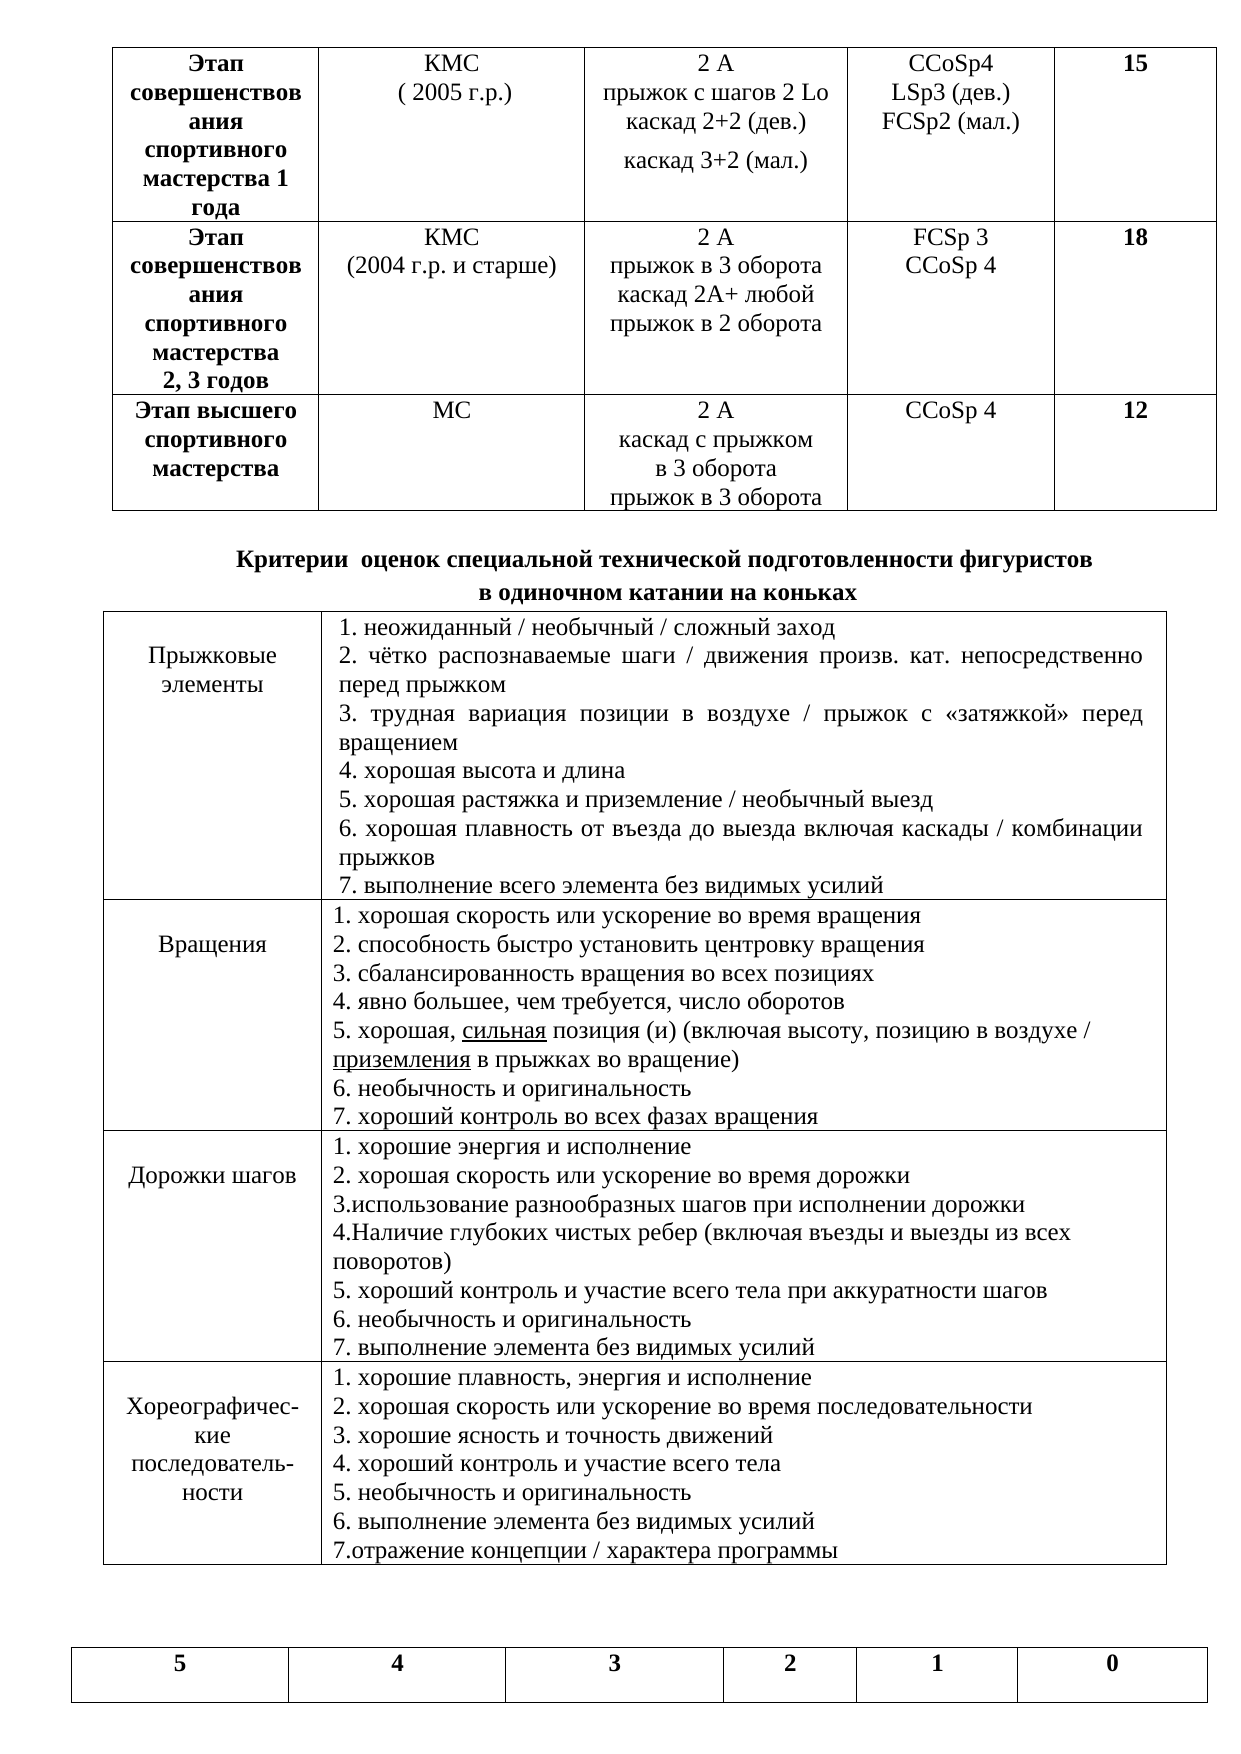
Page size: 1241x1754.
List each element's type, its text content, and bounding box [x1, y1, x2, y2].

table_cell КМС (2004 г.р. и старше) [319, 222, 584, 394]
table_cell Вращения [104, 900, 321, 1130]
table_cell Дорожки шагов [104, 1131, 321, 1361]
table_cell Этап высшего спортивного мастерства [113, 395, 318, 510]
table_header 2 [724, 1648, 856, 1702]
table_header 4 [289, 1648, 505, 1702]
text в одиночном катании на коньках [177, 577, 1152, 606]
table_cell 1. хорошая скорость или ускорение во время вращения 2. способность быстро установить центровку вращения 3. сбалансированность вращения во всех позициях 4. явно большее, чем требуется, число оборотов 5. хорошая, сильная позиция (и) (включая высоту, позицию в воздухе / приземления в прыжках во вращение) 6. необычность и оригинальность 7. хороший контроль во всех фазах вращения [322, 900, 1166, 1130]
table_header 1. неожиданный / необычный / сложный заход 2. чётко распознаваемые шаги / движения произв. кат. непосредственно перед прыжком 3. трудная вариация позиции в воздухе / прыжок с «затяжкой» перед вращением 4. хорошая высота и длина 5. хорошая растяжка и приземление / необычный выезд 6. хорошая плавность от въезда до выезда включая каскады / комбинации прыжков 7. выполнение всего элемента без видимых усилий [322, 612, 1166, 899]
table_cell Хореографичес-кие последователь-ности [104, 1362, 321, 1563]
table_header 1 [857, 1648, 1017, 1702]
table_cell FCSp 3 CCoSp 4 [848, 222, 1054, 394]
table_cell 18 [1055, 222, 1216, 394]
table_cell 15 [1055, 48, 1216, 221]
table_cell МС [319, 395, 584, 510]
text Критерии оценок специальной технической подготовленности фигуристов [177, 544, 1152, 573]
table_cell 2 A каскад с прыжком в 3 оборота прыжок в 3 оборота [585, 395, 847, 510]
table_cell CCoSp 4 [848, 395, 1054, 510]
table_header 3 [506, 1648, 723, 1702]
table_header 5 [72, 1648, 288, 1702]
table_cell КМС ( 2005 г.р.) [319, 48, 584, 221]
table_cell Этап совершенствования спортивного мастерства 1 года [113, 48, 318, 221]
table_cell Этап совершенствования спортивного мастерства 2, 3 годов [113, 222, 318, 394]
table_cell 12 [1055, 395, 1216, 510]
table_cell CCoSp4 LSp3 (дев.) FCSp2 (мал.) [848, 48, 1054, 221]
table_cell 1. хорошие плавность, энергия и исполнение 2. хорошая скорость или ускорение во время последовательности 3. хорошие ясность и точность движений 4. хороший контроль и участие всего тела 5. необычность и оригинальность 6. выполнение элемента без видимых усилий 7.отражение концепции / характера программы [322, 1362, 1166, 1563]
table_header Прыжковые элементы [104, 612, 321, 899]
table_cell 2 A прыжок с шагов 2 Lo каскад 2+2 (дев.) каскад 3+2 (мал.) [585, 48, 847, 221]
table_cell 1. хорошие энергия и исполнение 2. хорошая скорость или ускорение во время дорожки 3.использование разнообразных шагов при исполнении дорожки 4.Наличие глубоких чистых ребер (включая въезды и выезды из всех поворотов) 5. хороший контроль и участие всего тела при аккуратности шагов 6. необычность и оригинальность 7. выполнение элемента без видимых усилий [322, 1131, 1166, 1361]
table_header 0 [1018, 1648, 1207, 1702]
table_cell 2 A прыжок в 3 оборота каскад 2А+ любой прыжок в 2 оборота [585, 222, 847, 394]
